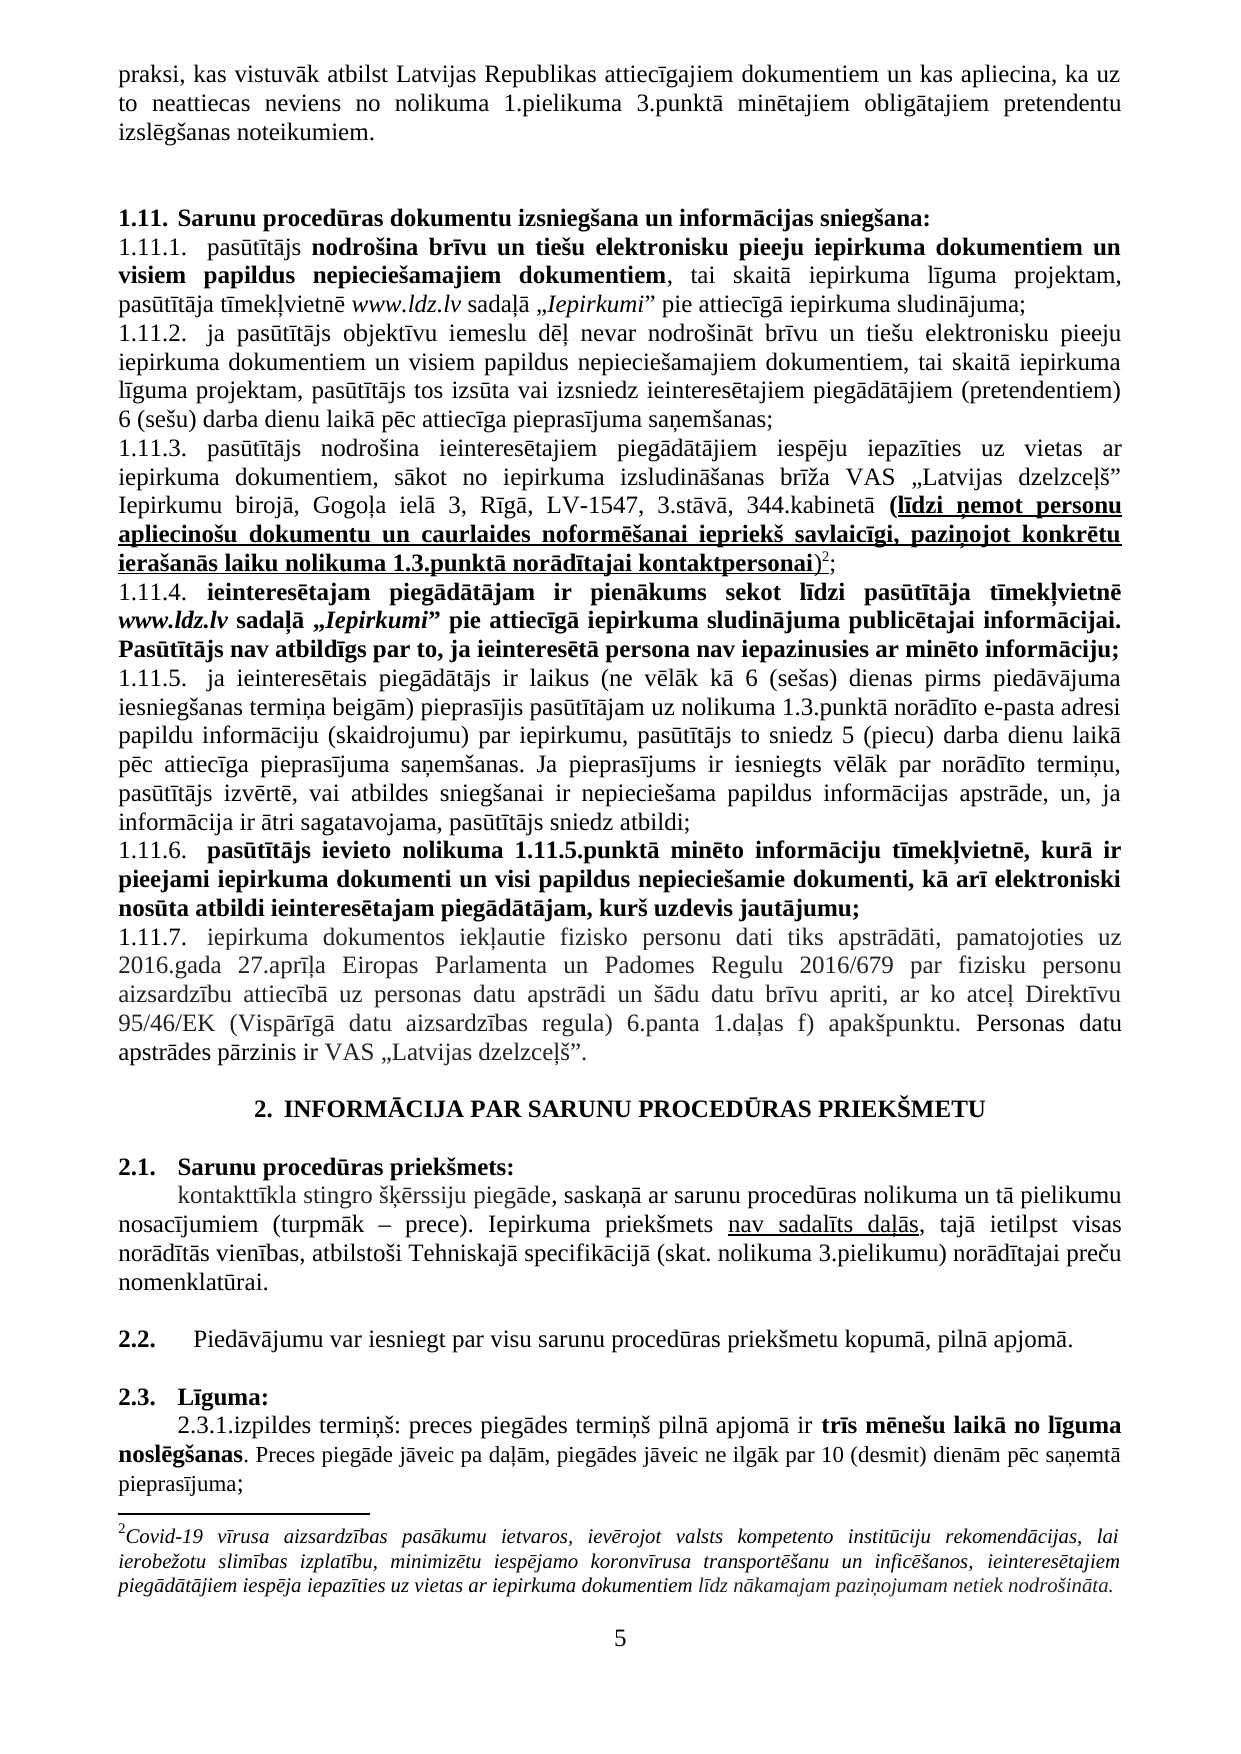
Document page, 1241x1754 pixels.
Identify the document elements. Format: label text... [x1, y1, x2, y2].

list pasūtītājs nodrošina ieinteresētajiem piegādātājiem iespēju iepazīties uz vietas ar iepirkuma dokumentiem, sākot no iepirkuma izsludināšanas brīža VAS „Latvijas dzelzceļš” Iepirkumu birojā, Gogoļa ielā 3, Rīgā, LV-1547, 3.stāvā, 344.kabinetā (līdzi ņemot personu apliecinošu dokumentu un caurlaides noformēšanai iepriekš savlaicīgi, paziņojot konkrētu ierašanās laiku nolikuma 1.3.punktā norādītajai kontaktpersonai); [118, 546, 1122, 577]
list pasūtītājs ievieto nolikuma 1.11.5.punktā minēto informāciju tīmekļvietnē, kurā ir pieejami iepirkuma dokumenti un visi papildus nepieciešamie dokumenti, kā arī elektroniski nosūta atbildi ieinteresētajam piegādātājam, kurš uzdevis jautājumu; [118, 835, 1122, 922]
list izpildes termiņš: preces piegādes termiņš pilnā apjomā ir trīs mēnešu laikā no līguma noslēgšanas. Preces piegāde jāveic pa daļām, piegādes jāveic ne ilgāk par 10 (desmit) dienām pēc saņemtā pieprasījuma; [118, 1410, 1122, 1497]
list iepirkuma dokumentos iekļautie fizisko personu dati tiks apstrādāti, pamatojoties uz 2016.gada 27.aprīļa Eiropas Parlamenta un Padomes Regulu 2016/679 par fizisku personu aizsardzību attiecībā uz personas datu apstrādi un šādu datu brīvu apriti, ar ko atceļ Direktīvu 95/46/EK (Vispārīgā datu aizsardzības regula) 6.panta 1.daļas f) apakšpunktu. Personas datu apstrādes pārzinis ir VAS „Latvijas dzelzceļš”. [587, 1008, 1122, 1065]
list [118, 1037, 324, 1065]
list ja pasūtītājs objektīvu iemeslu dēļ nevar nodrošināt brīvu un tiešu elektronisku pieeju iepirkuma dokumentiem un visiem papildus nepieciešamajiem dokumentiem, tai skaitā iepirkuma līguma projektam, pasūtītājs tos izsūta vai izsniedz ieinteresētajiem piegādātājiem (pretendentiem) 6 (sešu) darba dienu laikā pēc attiecīga pieprasījuma saņemšanas; [118, 318, 1122, 433]
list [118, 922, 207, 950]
list kontakttīkla stingro šķērssiju piegāde, saskaņā ar sarunu procedūras nolikuma un tā pielikumu nosacījumiem (turpmāk – prece). Iepirkuma priekšmets nav sadalīts daļās, tajā ietilpst visas norādītās vienības, atbilstoši Tehniskajā specifikācijā (skat. nolikuma 3.pielikumu) norādītajai preču nomenklatūrai. [118, 1180, 1122, 1295]
list pasūtītājs nodrošina ieinteresētajiem piegādātājiem iespēju iepazīties uz vietas ar iepirkuma dokumentiem, sākot no iepirkuma izsludināšanas brīža VAS „Latvijas dzelzceļš” Iepirkumu birojā, Gogoļa ielā 3, Rīgā, LV-1547, 3.stāvā, 344.kabinetā (līdzi ņemot personu apliecinošu dokumentu un caurlaides noformēšanai iepriekš savlaicīgi, paziņojot konkrētu ierašanās laiku nolikuma 1.3.punktā norādītajai kontaktpersonai); [118, 433, 1122, 544]
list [118, 59, 1122, 145]
list ieinteresētajam piegādātājam ir pienākums sekot līdzi pasūtītāja tīmekļvietnē www.ldz.lv sadaļā „Iepirkumi” pie attiecīgā iepirkuma sludinājuma publicētajai informācijai. Pasūtītājs nav atbildīgs par to, ja ieinteresētā persona nav iepazinusies ar minēto informāciju; [118, 577, 1122, 663]
list Līguma: [118, 1382, 1122, 1410]
list ja ieinteresētais piegādātājs ir laikus (ne vēlāk kā 6 (sešas) dienas pirms piedāvājuma iesniegšanas termiņa beigām) pieprasījis pasūtītājam uz nolikuma 1.3.punktā norādīto e-pasta adresi papildu informāciju (skaidrojumu) par iepirkumu, pasūtītājs to sniedz 5 (piecu) darba dienu laikā pēc attiecīga pieprasījuma saņemšanas. Ja pieprasījums ir iesniegts vēlāk par norādīto termiņu, pasūtītājs izvērtē, vai atbildes sniegšanai ir nepieciešama papildus informācijas apstrāde, un, ja informācija ir ātri sagatavojama, pasūtītājs sniedz atbildi; [118, 663, 1122, 835]
list Sarunu procedūras priekšmets: [118, 1152, 1122, 1180]
list Sarunu procedūras dokumentu izsniegšana un informācijas sniegšana: [118, 203, 1122, 232]
list Piedāvājumu var iesniegt par visu sarunu procedūras priekšmetu kopumā, pilnā apjomā. [118, 1324, 1122, 1353]
list INFORMĀCIJA PAR SARUNU PROCEDŪRAS PRIEKŠMETU [118, 1094, 1122, 1123]
list pasūtītājs nodrošina brīvu un tiešu elektronisku pieeju iepirkuma dokumentiem un visiem papildus nepieciešamajiem dokumentiem, tai skaitā iepirkuma līguma projektam, pasūtītāja tīmekļvietnē www.ldz.lv sadaļā „Iepirkumi” pie attiecīgā iepirkuma sludinājuma; [118, 232, 1122, 318]
